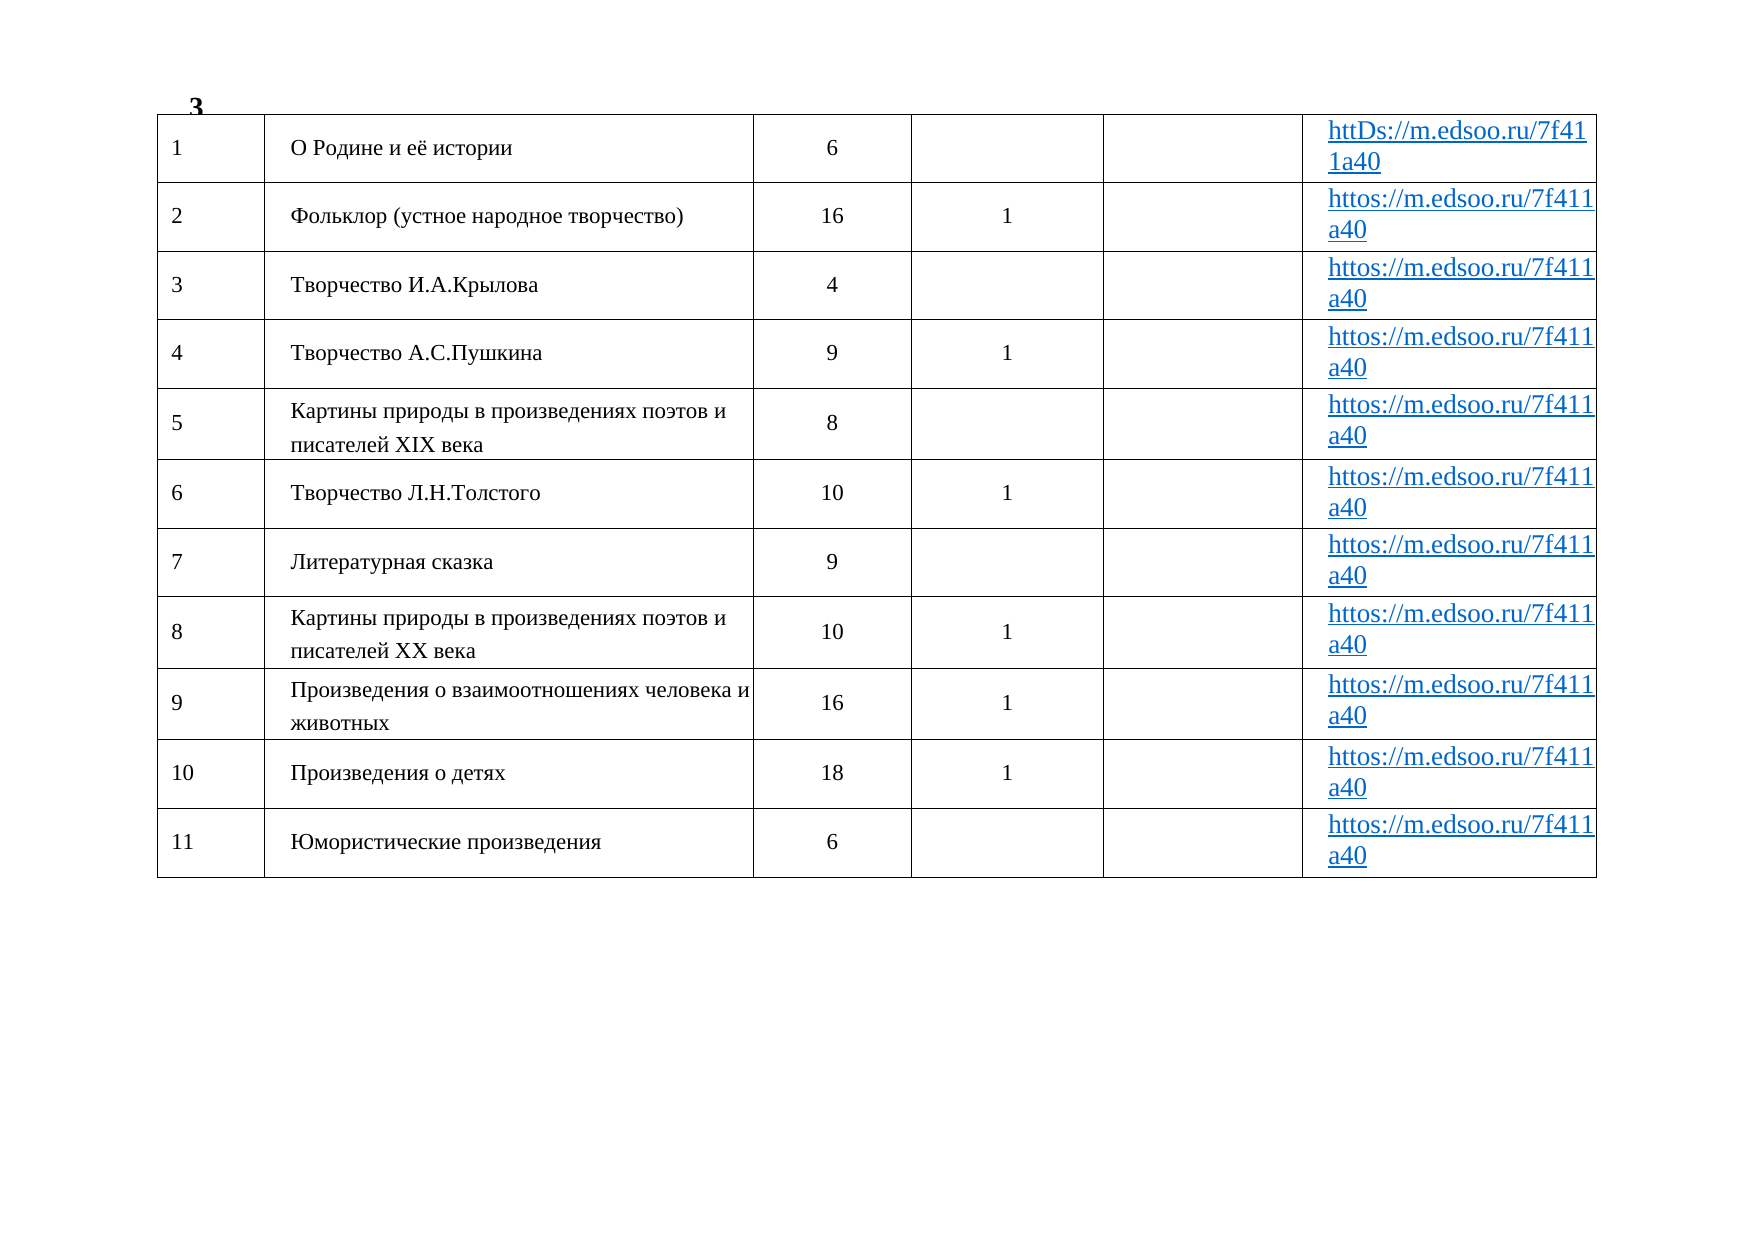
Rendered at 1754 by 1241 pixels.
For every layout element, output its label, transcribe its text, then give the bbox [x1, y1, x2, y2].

table_cell Библиотека ЦОК httos://m.edsoo.ru/7f411a40 [1303, 529, 1596, 596]
table_cell Библиотека ЦОК httos://m.edsoo.ru/7f411a40 [1303, 597, 1596, 668]
table_cell Литературная сказка [265, 529, 753, 596]
table_cell [912, 809, 1103, 877]
table_cell Картины природы в произведениях поэтов и писателей XIX века [265, 389, 753, 459]
table_cell О Родине и её истории [265, 115, 753, 182]
table_cell [912, 529, 1103, 596]
table_cell Библиотека ЦОК httos://m.edsoo.ru/7f411a40 [1303, 252, 1596, 319]
table_cell 10 [754, 597, 911, 668]
table_cell 3 [158, 252, 264, 319]
table_cell [1104, 389, 1302, 459]
table_cell 18 [754, 740, 911, 808]
table_cell Творчество А.С.Пушкина [265, 320, 753, 388]
table_cell Творчество Л.Н.Толстого [265, 460, 753, 528]
table_cell [1104, 460, 1302, 528]
table_cell 16 [754, 183, 911, 251]
table_cell Библиотека ЦОК httos://m.edsoo.ru/7f411a40 [1303, 809, 1596, 877]
table_cell 6 [754, 115, 911, 182]
table_cell 1 [912, 183, 1103, 251]
table_cell Библиотека ЦОК httos://m.edsoo.ru/7f411a40 [1303, 740, 1596, 808]
table_cell [1104, 320, 1302, 388]
table_cell 10 [754, 460, 911, 528]
table_cell 7 [158, 529, 264, 596]
table_cell Юмористические произведения [265, 809, 753, 877]
table_cell 5 [158, 389, 264, 459]
table_cell 1 [158, 115, 264, 182]
table_cell Библиотека ЦОК httos://m.edsoo.ru/7f411a40 [1303, 460, 1596, 528]
table_cell Фольклор (устное народное творчество) [265, 183, 753, 251]
table_cell 9 [754, 529, 911, 596]
table_cell [912, 115, 1103, 182]
table_cell 6 [158, 460, 264, 528]
table_cell Библиотека ЦОК httos://m.edsoo.ru/7f411a40 [1303, 389, 1596, 459]
table_cell 1 [912, 669, 1103, 739]
table_cell Произведения о детях [265, 740, 753, 808]
table_cell Библиотека ЦОК httos://m.edsoo.ru/7f411a40 [1303, 183, 1596, 251]
table_cell Библиотека ЦОК httos://m.edsoo.ru/7f411a40 [1303, 669, 1596, 739]
table_cell 1 [912, 740, 1103, 808]
table_cell [1104, 115, 1302, 182]
table_cell [1104, 529, 1302, 596]
table_cell 8 [754, 389, 911, 459]
table_cell 1 [912, 597, 1103, 668]
table_cell 6 [754, 809, 911, 877]
table_cell [1104, 183, 1302, 251]
table_cell [912, 252, 1103, 319]
table_cell 8 [158, 597, 264, 668]
table_cell [1104, 597, 1302, 668]
table_cell Картины природы в произведениях поэтов и писателей XX века [265, 597, 753, 668]
table_cell Творчество И.А.Крылова [265, 252, 753, 319]
table_cell 2 [158, 183, 264, 251]
table_cell 1 [912, 320, 1103, 388]
table_cell 9 [158, 669, 264, 739]
table_cell [912, 389, 1103, 459]
table_cell 9 [754, 320, 911, 388]
table_cell Библиотека ЦОК httDs://m.edsoo.ru/7f411a40 [1303, 115, 1596, 182]
table_cell 16 [754, 669, 911, 739]
table_cell [1104, 669, 1302, 739]
table_cell 4 [754, 252, 911, 319]
table_cell [1104, 740, 1302, 808]
table_cell 4 [158, 320, 264, 388]
table_cell 10 [158, 740, 264, 808]
table_cell 11 [158, 809, 264, 877]
table_cell Библиотека ЦОК httos://m.edsoo.ru/7f411a40 [1303, 320, 1596, 388]
table_cell 1 [912, 460, 1103, 528]
table_cell [1104, 252, 1302, 319]
table_cell Произведения о взаимоотношениях человека и животных [265, 669, 753, 739]
table_cell [1104, 809, 1302, 877]
